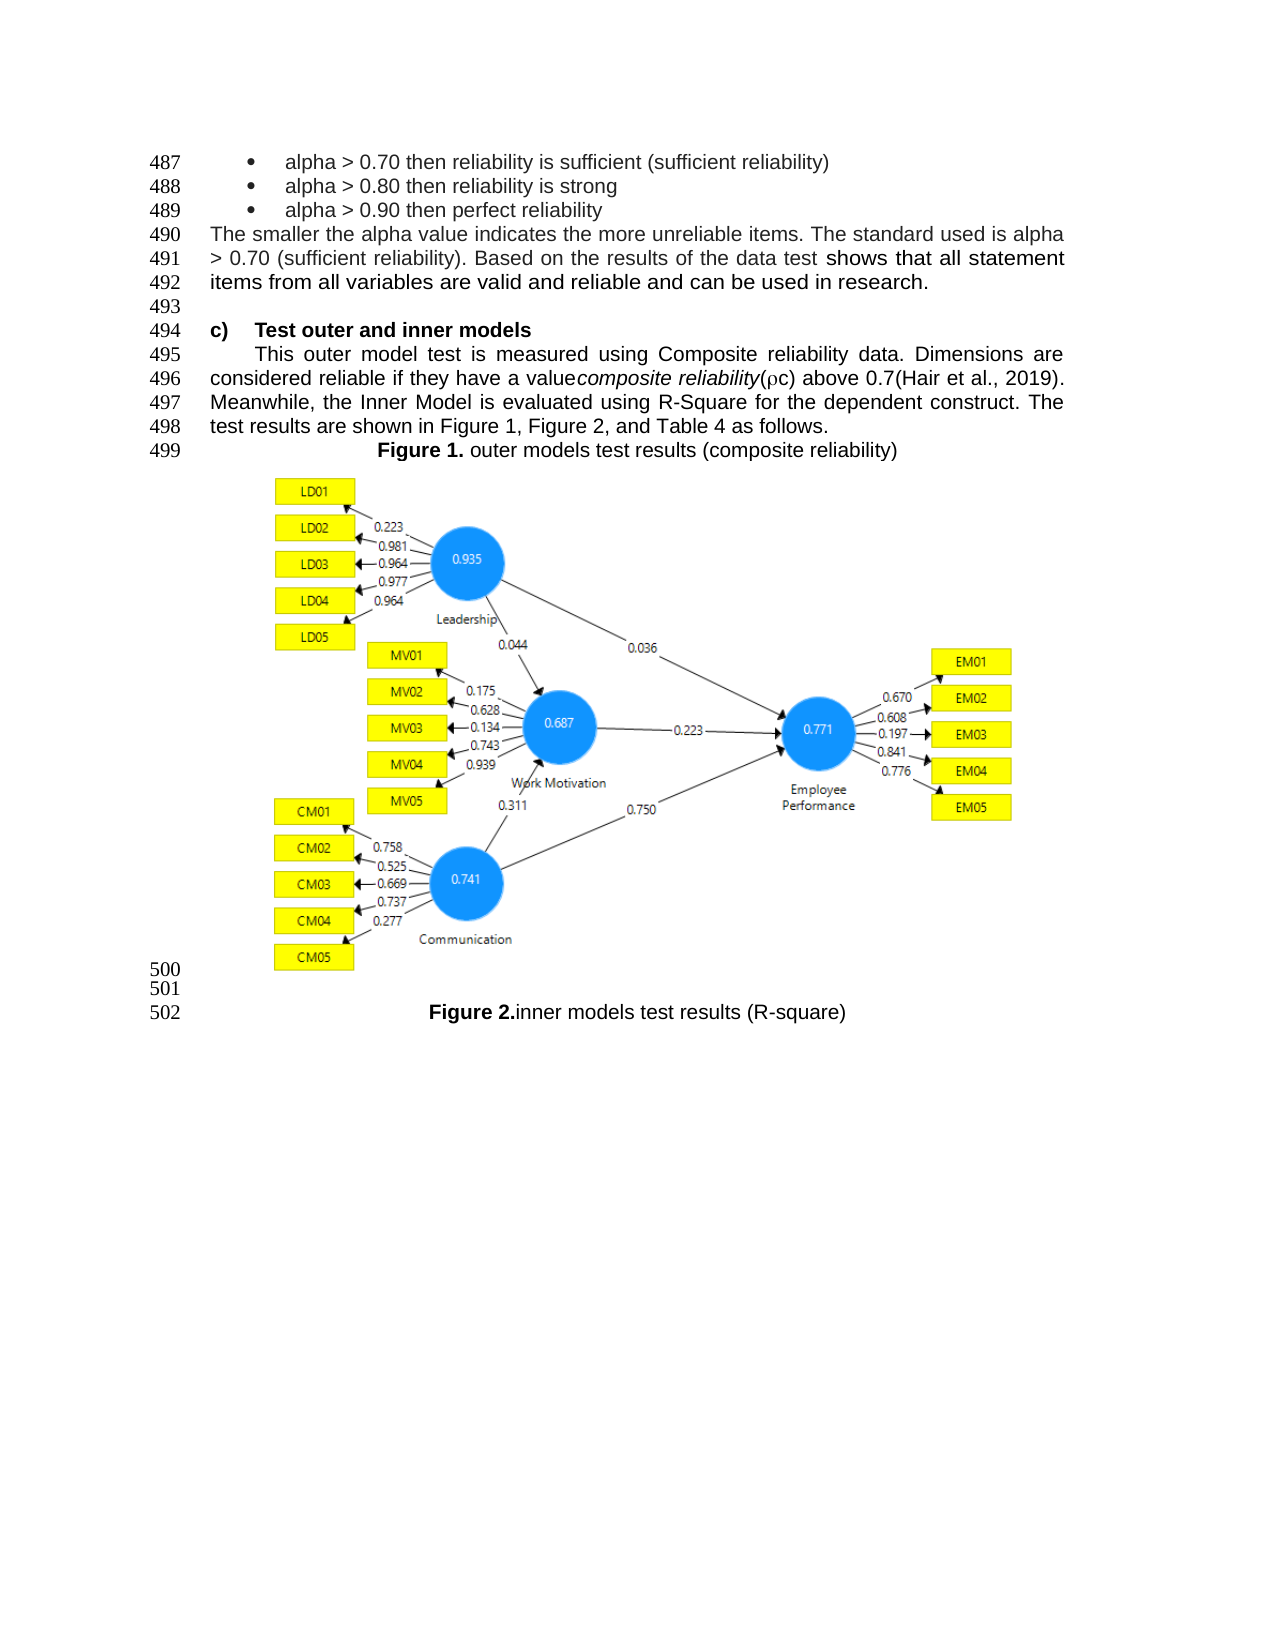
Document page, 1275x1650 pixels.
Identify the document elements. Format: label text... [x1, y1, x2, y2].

picture [258, 461, 1017, 976]
list alpha > 0.80 then reliability is strong [247, 174, 1065, 198]
text The smaller the alpha value indicates the more unreliable items. The standard used is alpha > 0.70 (sufficient reliability). Based on the results of the data test shows that all statement items from all variables are valid and reliable and can be used in research. [210, 222, 1065, 294]
list alpha > 0.90 then perfect reliability [247, 198, 1065, 222]
text Figure 1. outer models test results (composite reliability) [210, 438, 1065, 462]
text This outer model test is measured using Composite reliability data. Dimensions are considered reliable if they have a valuecomposite reliability(c) above 0.7(Hair et al., 2019). Meanwhile, the Inner Model is evaluated using R-Square for the dependent construct. The test results are shown in Figure 1, Figure 2, and Table 4 as follows. [210, 342, 1065, 438]
text Figure 2.inner models test results (R-square) [210, 1000, 1065, 1024]
list Test outer and inner models [210, 318, 1065, 342]
list alpha > 0.70 then reliability is sufficient (sufficient reliability) [247, 150, 1065, 174]
